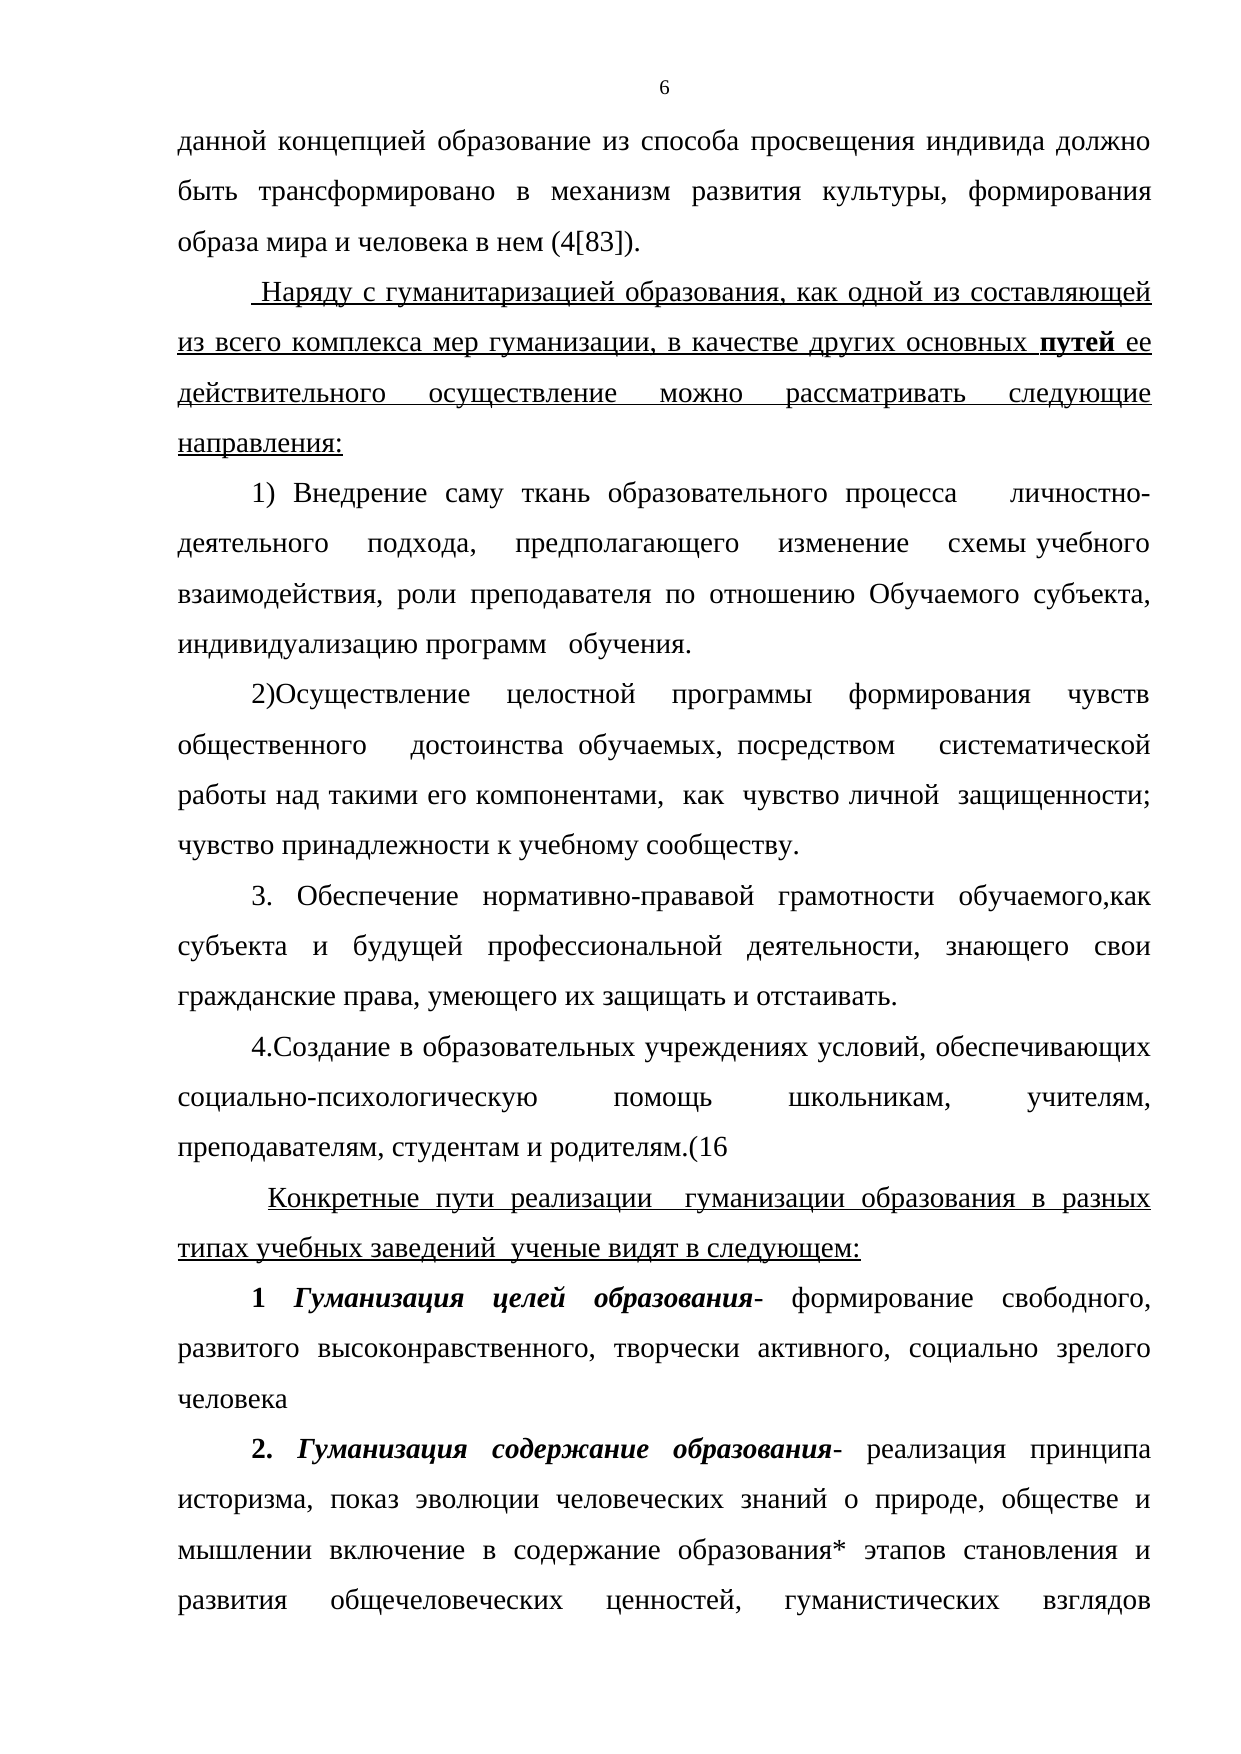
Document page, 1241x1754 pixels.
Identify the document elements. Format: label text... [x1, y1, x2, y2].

text 1) Внедрение саму ткань образовательного процесса личностно-деятельного подхода, предполагающего изменение схемы учебного взаимодействия, роли преподавателя по отношению Обучаемого субъекта, индивидуализацию программ обучения. [177, 475, 1152, 660]
text Конкретные пути реализации гуманизации образования в разных типах учебных заведений ученые видят в следующем: [177, 1180, 1152, 1263]
text Наряду с гуманитаризацией образования, как одной из составляющей из всего комплекса мер гуманизации, в качестве других основных путей ее действительного осуществление можно рассматривать следующие направления: [177, 274, 1152, 353]
text Наряду с гуманитаризацией образования, как одной из составляющей из всего комплекса мер гуманизации, в качестве других основных путей ее действительного осуществление можно рассматривать следующие направления: [177, 354, 1152, 404]
text 4.Создание в образовательных учреждениях условий, обеспечивающих социально-психологическую помощь школьникам, учителям, преподавателям, студентам и родителям.(16 [177, 1029, 1152, 1163]
text 2)Осуществление целостной программы формирования чувств общественного достоинства обучаемых, посредством систематической работы над такими его компонентами, как чувство личной защищенности; чувство принадлежности к учебному сообществу. [177, 677, 1152, 861]
text 3. Обеспечение нормативно-прававой грамотности обучаемого,как субъекта и будущей профессиональной деятельности, знающего свои гражданские права, умеющего их защищать и отстаивать. [177, 878, 1152, 1012]
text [177, 1431, 1152, 1616]
text 1 Гуманизация целей образования- формирование свободного, развитого высоконравственного, творчески активного, социально зрелого человека [177, 1280, 1152, 1414]
text Наряду с гуманитаризацией образования, как одной из составляющей из всего комплекса мер гуманизации, в качестве других основных путей ее действительного осуществление можно рассматривать следующие направления: [177, 405, 1152, 458]
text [177, 123, 1152, 257]
